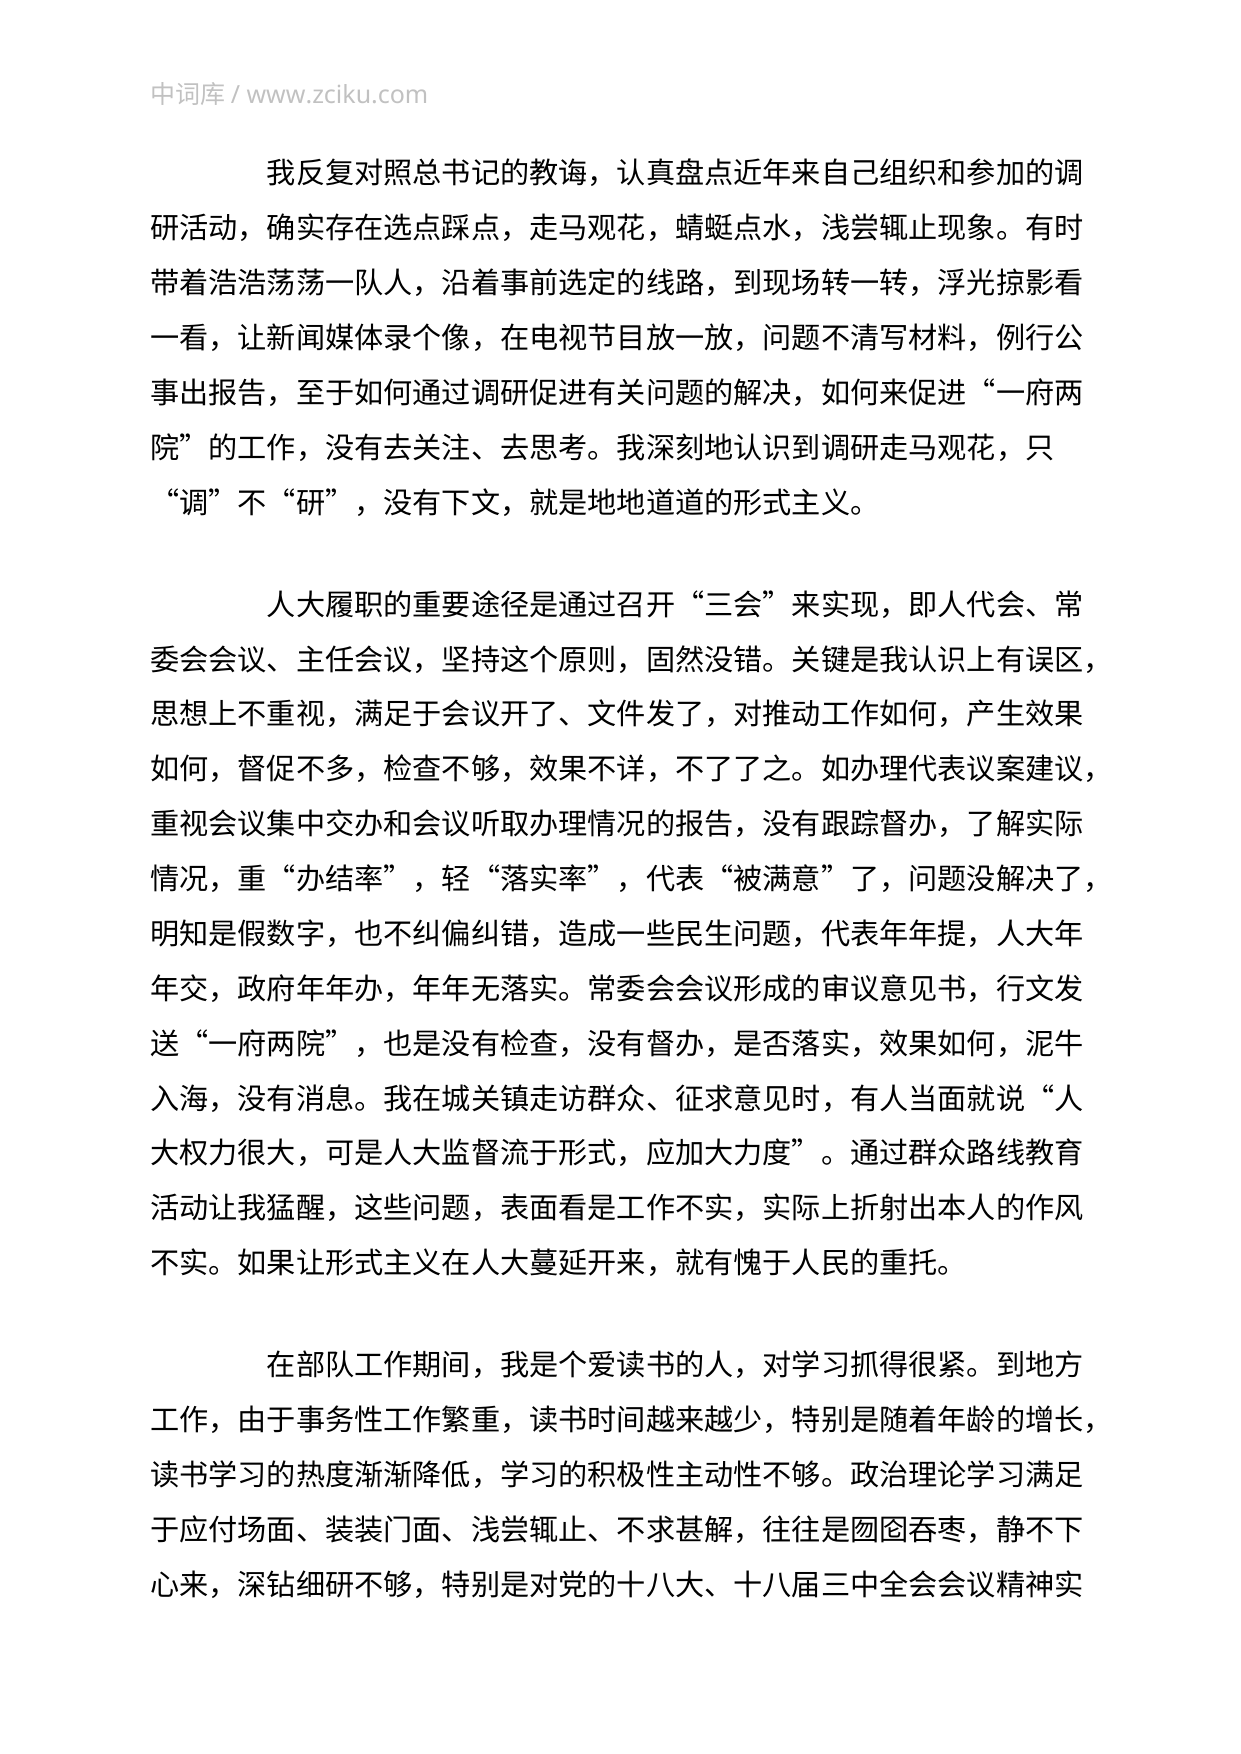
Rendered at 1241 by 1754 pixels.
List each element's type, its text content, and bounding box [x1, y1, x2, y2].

text 我反复对照总书记的教诲，认真盘点近年来自己组织和参加的调研活动，确实存在选点踩点，走马观花，蜻蜓点水，浅尝辄止现象。有时带着浩浩荡荡一队人，沿着事前选定的线路，到现场转一转，浮光掠影看一看，让新闻媒体录个像，在电视节目放一放，问题不清写材料，例行公事出报告，至于如何通过调研促进有关问题的解决，如何来促进“一府两院”的工作，没有去关注、去思考。我深刻地认识到调研走马观花，只“调”不“研”，没有下文，就是地地道道的形式主义。 [150, 150, 1090, 522]
text 人大履职的重要途径是通过召开“三会”来实现，即人代会、常委会会议、主任会议，坚持这个原则，固然没错。关键是我认识上有误区，思想上不重视，满足于会议开了、文件发了，对推动工作如何，产生效果如何，督促不多，检查不够，效果不详，不了了之。如办理代表议案建议，重视会议集中交办和会议听取办理情况的报告，没有跟踪督办，了解实际情况，重“办结率”，轻“落实率”，代表“被满意”了，问题没解决了，明知是假数字，也不纠偏纠错，造成一些民生问题，代表年年提，人大年年交，政府年年办，年年无落实。常委会会议形成的审议意见书，行文发送“一府两院”，也是没有检查，没有督办，是否落实，效果如何，泥牛入海，没有消息。我在城关镇走访群众、征求意见时，有人当面就说“人大权力很大，可是人大监督流于形式，应加大力度”。通过群众路线教育活动让我猛醒，这些问题，表面看是工作不实，实际上折射出本人的作风不实。如果让形式主义在人大蔓延开来，就有愧于人民的重托。 [150, 581, 1090, 1282]
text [150, 1342, 1090, 1603]
